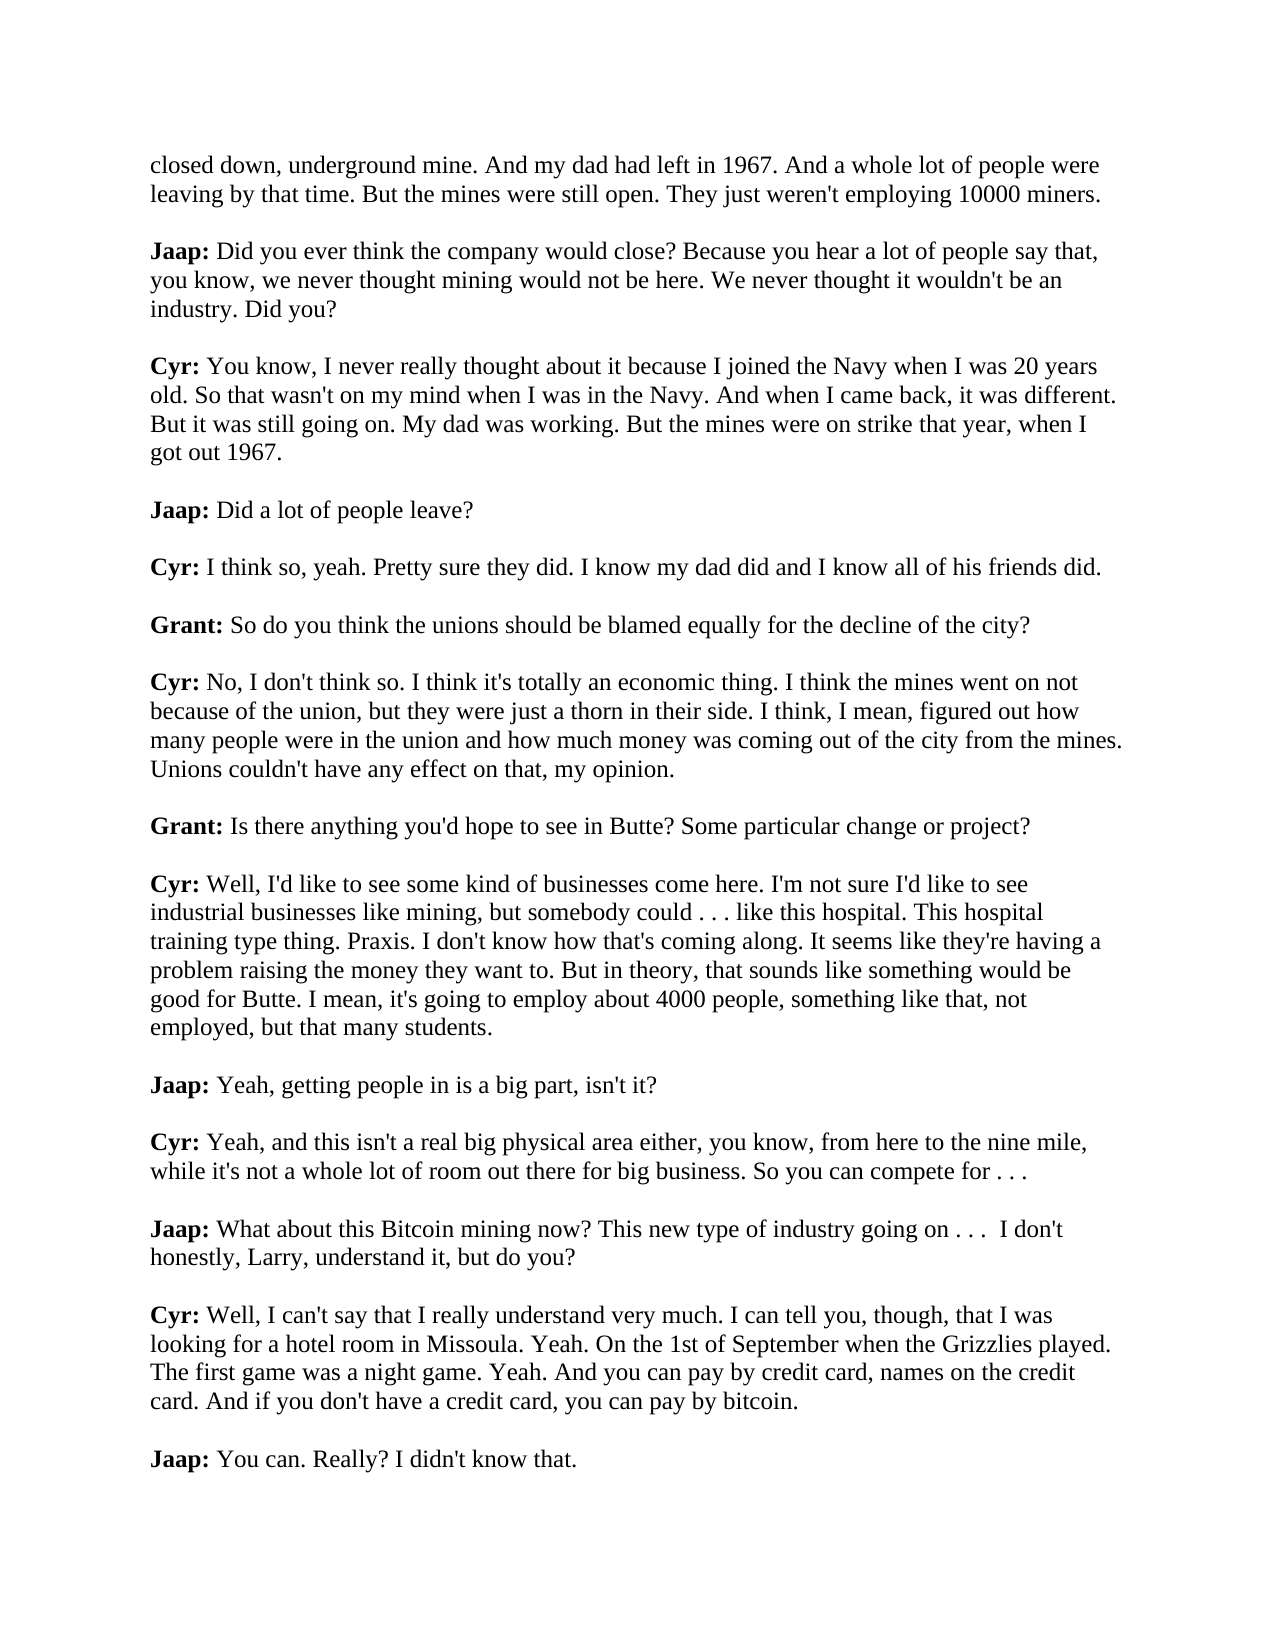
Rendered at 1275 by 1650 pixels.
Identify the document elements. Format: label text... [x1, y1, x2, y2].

text Cyr: No, I don't think so. I think it's totally an economic thing. I think the mines went on not because of the union, but they were just a thorn in their side. I think, I mean, figured out how many people were in the union and how much money was coming out of the city from the mines. Unions couldn't have any effect on that, my opinion. [150, 667, 1125, 782]
text Cyr: Well, I'd like to see some kind of businesses come here. I'm not sure I'd like to see industrial businesses like mining, but somebody could . . . like this hospital. This hospital training type thing. Praxis. I don't know how that's coming along. It seems like they're having a problem raising the money they want to. But in theory, that sounds like something would be good for Butte. I mean, it's going to employ about 4000 people, something like that, not employed, but that many students. [150, 869, 1125, 1041]
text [150, 150, 1125, 207]
text Jaap: Did a lot of people leave? [150, 495, 1125, 524]
text Jaap: Did you ever think the company would close? Because you hear a lot of people say that, you know, we never thought mining would not be here. We never thought it wouldn't be an industry. Did you? [150, 236, 1125, 322]
text Jaap: Yeah, getting people in is a big part, isn't it? [150, 1070, 1125, 1099]
text Jaap: What about this Bitcoin mining now? This new type of industry going on . . . I don't honestly, Larry, understand it, but do you? [150, 1214, 1125, 1271]
text Cyr: Well, I can't say that I really understand very much. I can tell you, though, that I was looking for a hotel room in Missoula. Yeah. On the 1st of September when the Grizzlies played. The first game was a night game. Yeah. And you can pay by credit card, names on the credit card. And if you don't have a credit card, you can pay by bitcoin. [150, 1300, 1125, 1415]
text Grant: Is there anything you'd hope to see in Butte? Some particular change or project? [150, 811, 1125, 840]
text Cyr: You know, I never really thought about it because I joined the Navy when I was 20 years old. So that wasn't on my mind when I was in the Navy. And when I came back, it was different. But it was still going on. My dad was working. But the mines were on strike that year, when I got out 1967. [150, 351, 1125, 466]
text Cyr: Yeah, and this isn't a real big physical area either, you know, from here to the nine mile, while it's not a whole lot of room out there for big business. So you can compete for . . . [150, 1127, 1125, 1185]
text Grant: So do you think the unions should be blamed equally for the decline of the city? [150, 610, 1125, 639]
text Cyr: I think so, yeah. Pretty sure they did. I know my dad did and I know all of his friends did. [150, 552, 1125, 581]
text Jaap: You can. Really? I didn't know that. [150, 1444, 1125, 1472]
